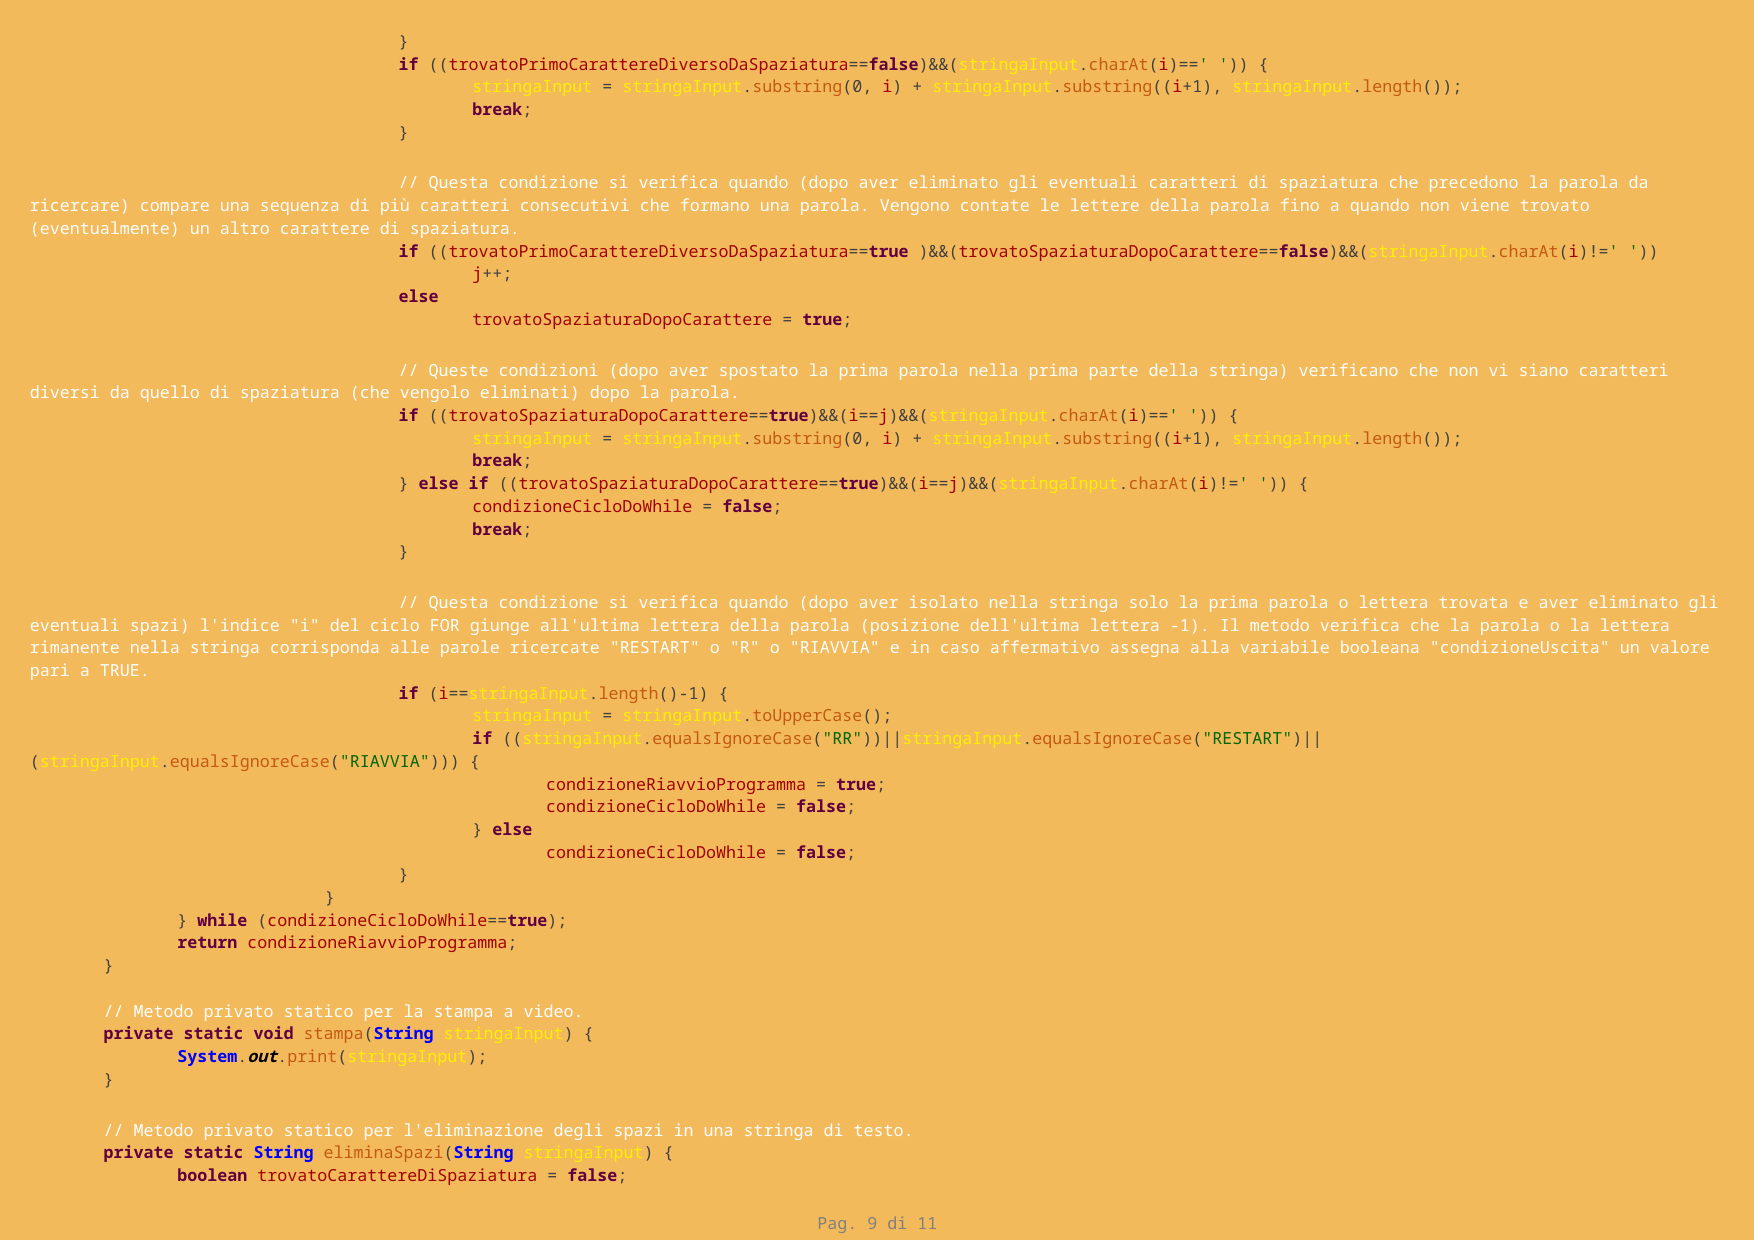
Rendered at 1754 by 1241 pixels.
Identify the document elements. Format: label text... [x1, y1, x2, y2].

text stringaInput = stringaInput.substring(0, i) + stringaInput.substring((i+1), stringaInput.length()); [29, 75, 1724, 98]
text if ((trovatoPrimoCarattereDiversoDaSpaziatura==true )&&(trovatoSpaziaturaDopoCarattere==false)&&(stringaInput.charAt(i)!=' ')) [29, 239, 1724, 262]
text } [29, 886, 1724, 908]
text j++; [29, 262, 1724, 285]
text } [29, 120, 1724, 143]
text } [29, 954, 1724, 977]
text } [29, 540, 1724, 562]
text trovatoSpaziaturaDopoCarattere = true; [29, 307, 1724, 330]
text break; [29, 98, 1724, 120]
text } while (condizioneCicloDoWhile==true); [29, 908, 1724, 931]
text else [29, 285, 1724, 307]
text condizioneCicloDoWhile = false; [29, 494, 1724, 517]
text stringaInput = stringaInput.substring(0, i) + stringaInput.substring((i+1), stringaInput.length()); [29, 426, 1724, 449]
text private static String eliminaSpazi(String stringaInput) { [29, 1141, 1724, 1163]
text } [29, 1067, 1724, 1090]
text if (i==stringaInput.length()-1) { [29, 681, 1724, 704]
text } else if ((trovatoSpaziaturaDopoCarattere==true)&&(i==j)&&(stringaInput.charAt(i)!=' ')) { [29, 472, 1724, 494]
text } else [29, 818, 1724, 840]
text condizioneCicloDoWhile = false; [29, 795, 1724, 818]
text // Queste condizioni (dopo aver spostato la prima parola nella prima parte della stringa) verificano che non vi siano caratteri diversi da quello di spaziatura (che vengolo eliminati) dopo la parola. [29, 358, 1724, 403]
text private static void stampa(String stringaInput) { [29, 1022, 1724, 1045]
text break; [29, 517, 1724, 540]
text if ((stringaInput.equalsIgnoreCase("RR"))||stringaInput.equalsIgnoreCase("RESTART")||(stringaInput.equalsIgnoreCase("RIAVVIA"))) { [29, 727, 1724, 772]
text condizioneCicloDoWhile = false; [29, 840, 1724, 863]
text } [29, 863, 1724, 886]
text // Questa condizione si verifica quando (dopo aver eliminato gli eventuali caratteri di spaziatura che precedono la parola da ricercare) compare una sequenza di più caratteri consecutivi che formano una parola. Vengono contate le lettere della parola fino a quando non viene trovato (eventualmente) un altro carattere di spaziatura. [29, 171, 1724, 239]
text if ((trovatoSpaziaturaDopoCarattere==true)&&(i==j)&&(stringaInput.charAt(i)==' ')) { [29, 403, 1724, 426]
text return condizioneRiavvioProgramma; [29, 931, 1724, 954]
text // Metodo privato statico per l'eliminazione degli spazi in una stringa di testo. [29, 1118, 1724, 1141]
text break; [29, 449, 1724, 472]
text } [29, 29, 1724, 52]
text boolean trovatoCarattereDiSpaziatura = false; [29, 1163, 1724, 1186]
text if ((trovatoPrimoCarattereDiversoDaSpaziatura==false)&&(stringaInput.charAt(i)==' ')) { [29, 52, 1724, 75]
text stringaInput = stringaInput.toUpperCase(); [29, 704, 1724, 727]
text System.out.print(stringaInput); [29, 1045, 1724, 1067]
text // Questa condizione si verifica quando (dopo aver isolato nella stringa solo la prima parola o lettera trovata e aver eliminato gli eventuali spazi) l'indice "i" del ciclo FOR giunge all'ultima lettera della parola (posizione dell'ultima lettera -1). Il metodo verifica che la parola o la lettera rimanente nella stringa corrisponda alle parole ricercate "RESTART" o "R" o "RIAVVIA" e in caso affermativo assegna alla variabile booleana "condizioneUscita" un valore pari a TRUE. [29, 591, 1724, 681]
text // Metodo privato statico per la stampa a video. [29, 999, 1724, 1022]
text condizioneRiavvioProgramma = true; [29, 772, 1724, 795]
